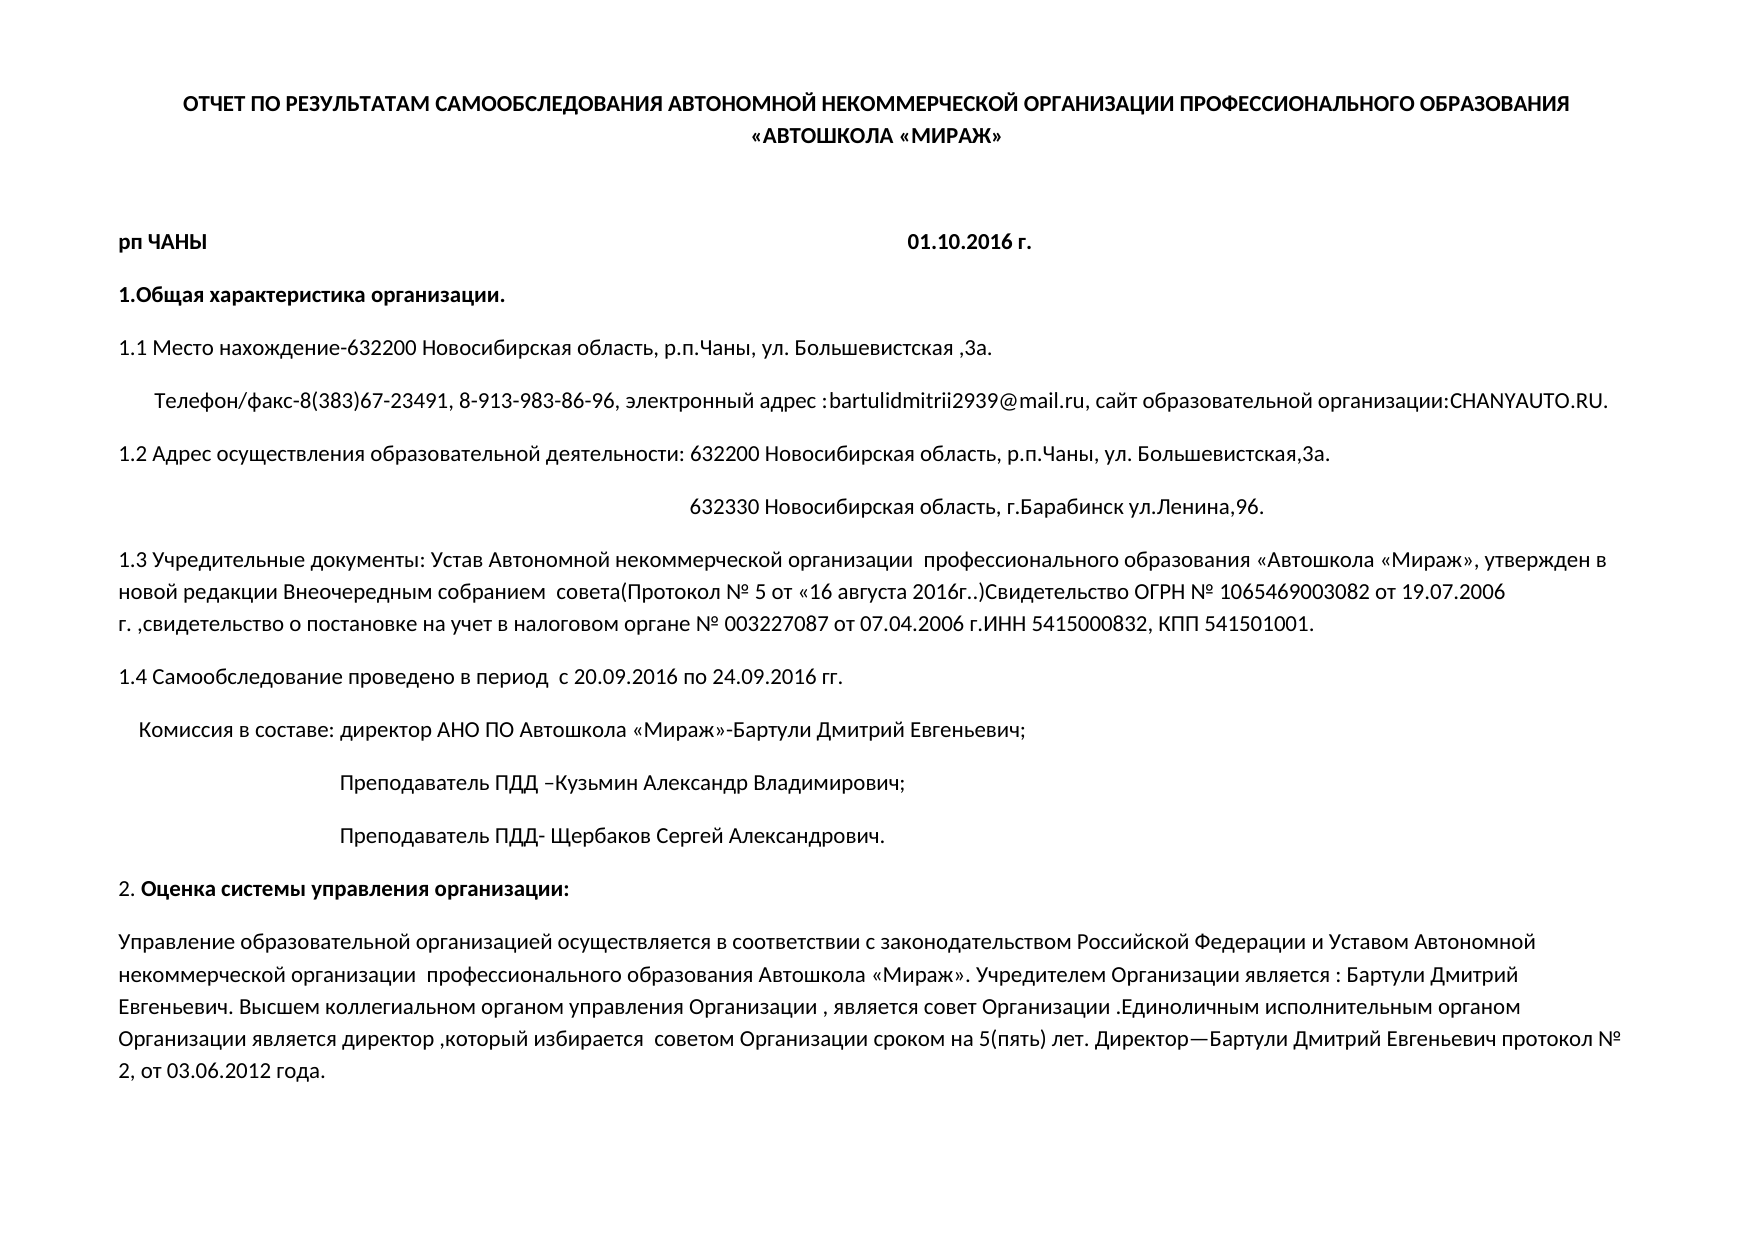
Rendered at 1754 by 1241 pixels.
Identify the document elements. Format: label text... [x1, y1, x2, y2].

text 2. Оценка системы управления организации: [118, 874, 1636, 902]
text 632330 Новосибирская область, г.Барабинск ул.Ленина,96. [118, 492, 1636, 520]
text Телефон/факс-8(383)67-23491, 8-913-983-86-96, электронный адрес :bartulidmitrii2939@mail.ru, сайт образовательной организации:CHANYAUTO.RU. [118, 386, 1636, 414]
text 1.1 Место нахождение-632200 Новосибирская область, р.п.Чаны, ул. Большевистская ,3а. [118, 333, 1636, 361]
text 1.2 Адрес осуществления образовательной деятельности: 632200 Новосибирская область, р.п.Чаны, ул. Большевистская,3а. [118, 439, 1636, 467]
text Преподаватель ПДД –Кузьмин Александр Владимирович; [118, 768, 1636, 796]
text 1.Общая характеристика организации. [118, 280, 1636, 308]
text Комиссия в составе: директор АНО ПО Автошкола «Мираж»-Бартули Дмитрий Евгеньевич; [118, 715, 1636, 743]
text Управление образовательной организацией осуществляется в соответствии с законодательством Российской Федерации и Уставом Автономной некоммерческой организации профессионального образования Автошкола «Мираж». Учредителем Организации является : Бартули Дмитрий Евгеньевич. Высшем коллегиальном органом управления Организации , является совет Организации .Единоличным исполнительным органом Организации является директор ,который избирается советом Организации сроком на 5(пять) лет. Директор—Бартули Дмитрий Евгеньевич протокол № 2, от 03.06.2012 года. [118, 927, 1636, 1084]
text 1.4 Самообследование проведено в период с 20.09.2016 по 24.09.2016 гг. [118, 662, 1636, 690]
text 1.3 Учредительные документы: Устав Автономной некоммерческой организации профессионального образования «Автошкола «Мираж», утвержден в новой редакции Внеочередным собранием совета(Протокол № 5 от «16 августа 2016г..)Свидетельство ОГРН № 1065469003082 от 19.07.2006 г. ,свидетельство о постановке на учет в налоговом органе № 003227087 от 07.04.2006 г.ИНН 5415000832, КПП 541501001. [118, 545, 1636, 637]
text ОТЧЕТ ПО РЕЗУЛЬТАТАМ САМООБСЛЕДОВАНИЯ АВТОНОМНОЙ НЕКОММЕРЧЕСКОЙ ОРГАНИЗАЦИИ ПРОФЕССИОНАЛЬНОГО ОБРАЗОВАНИЯ «АВТОШКОЛА «МИРАЖ» [118, 89, 1636, 149]
text рп ЧАНЫ 01.10.2016 г. [118, 227, 1636, 255]
text Преподаватель ПДД- Щербаков Сергей Александрович. [118, 821, 1636, 849]
